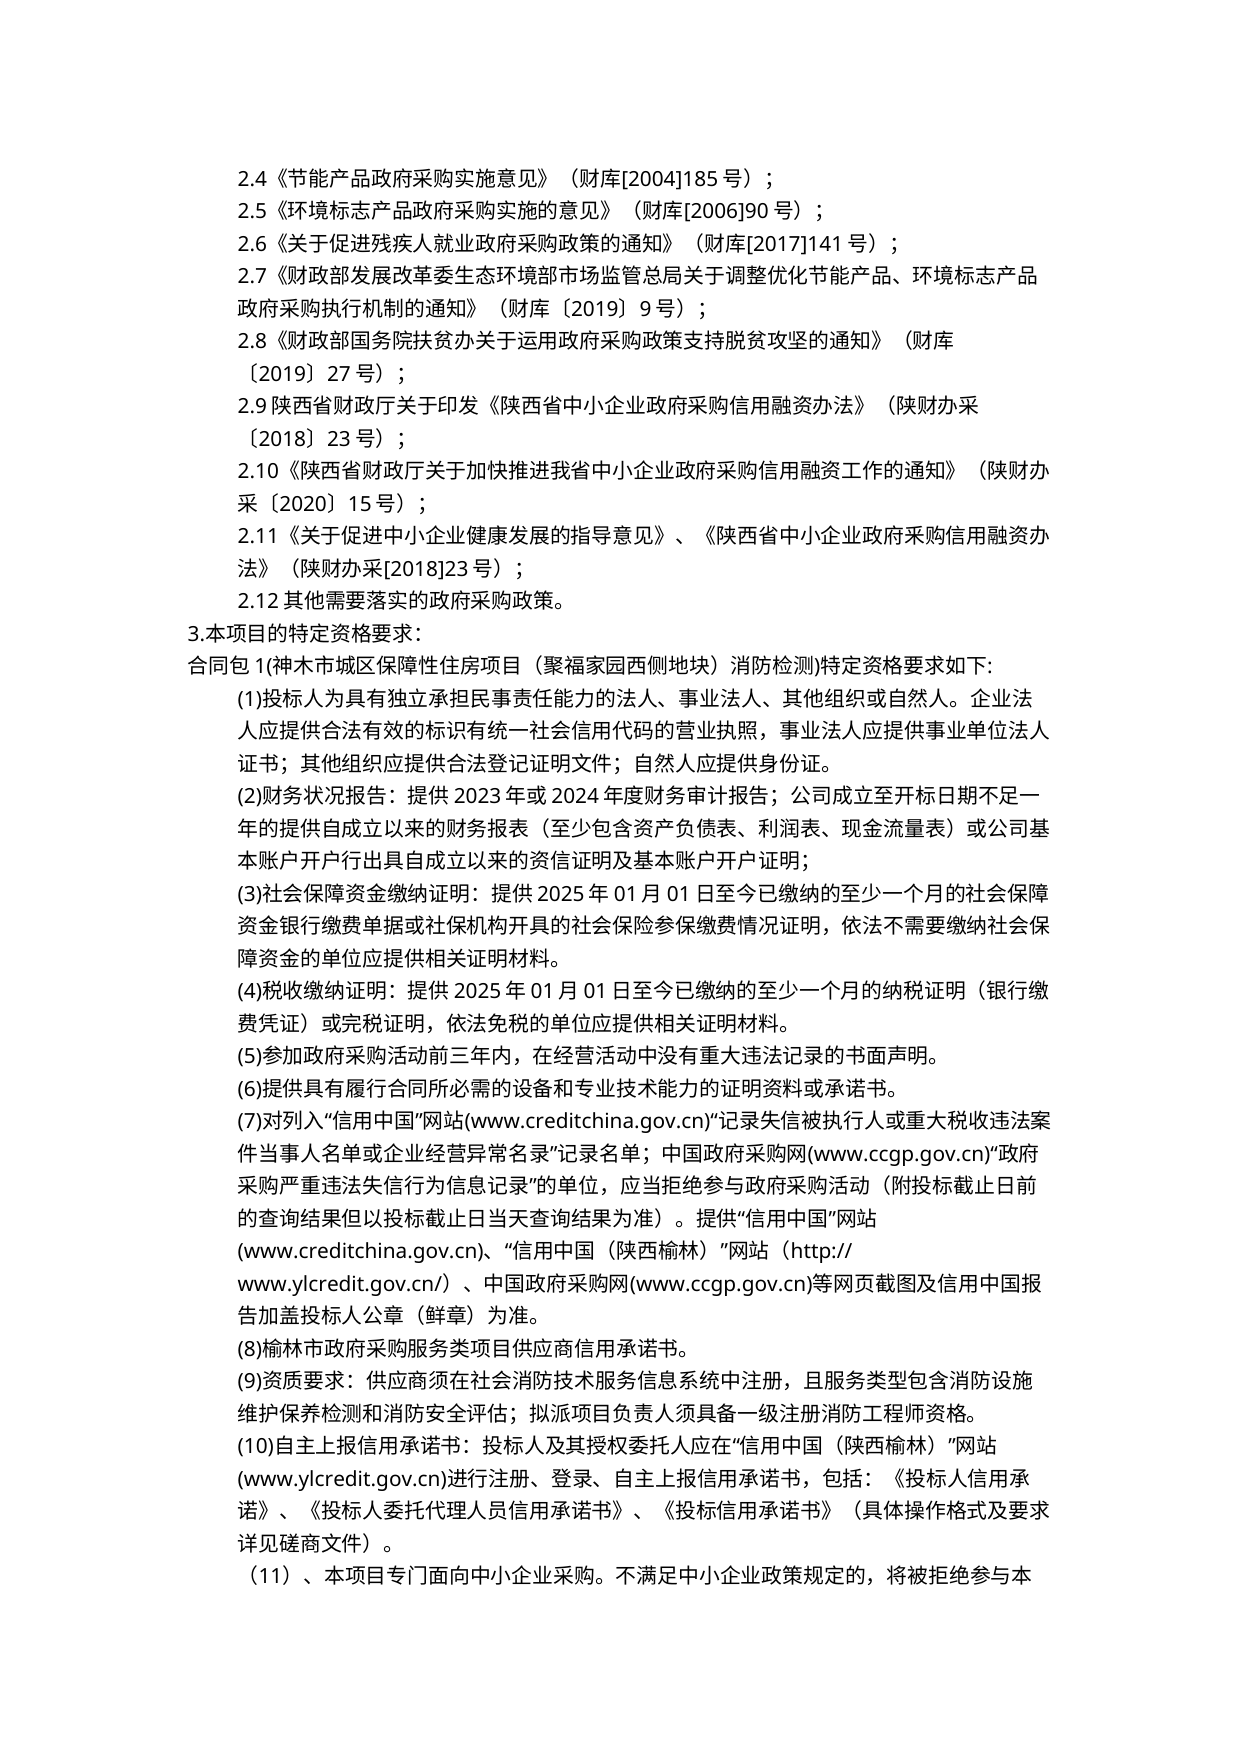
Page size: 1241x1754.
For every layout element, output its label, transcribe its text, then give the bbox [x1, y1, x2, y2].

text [237, 162, 1053, 617]
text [237, 682, 1053, 1592]
text 合同包1(神木市城区保障性住房项目（聚福家园西侧地块）消防检测)特定资格要求如下: [187, 649, 1053, 682]
text 3.本项目的特定资格要求： [187, 617, 1053, 649]
